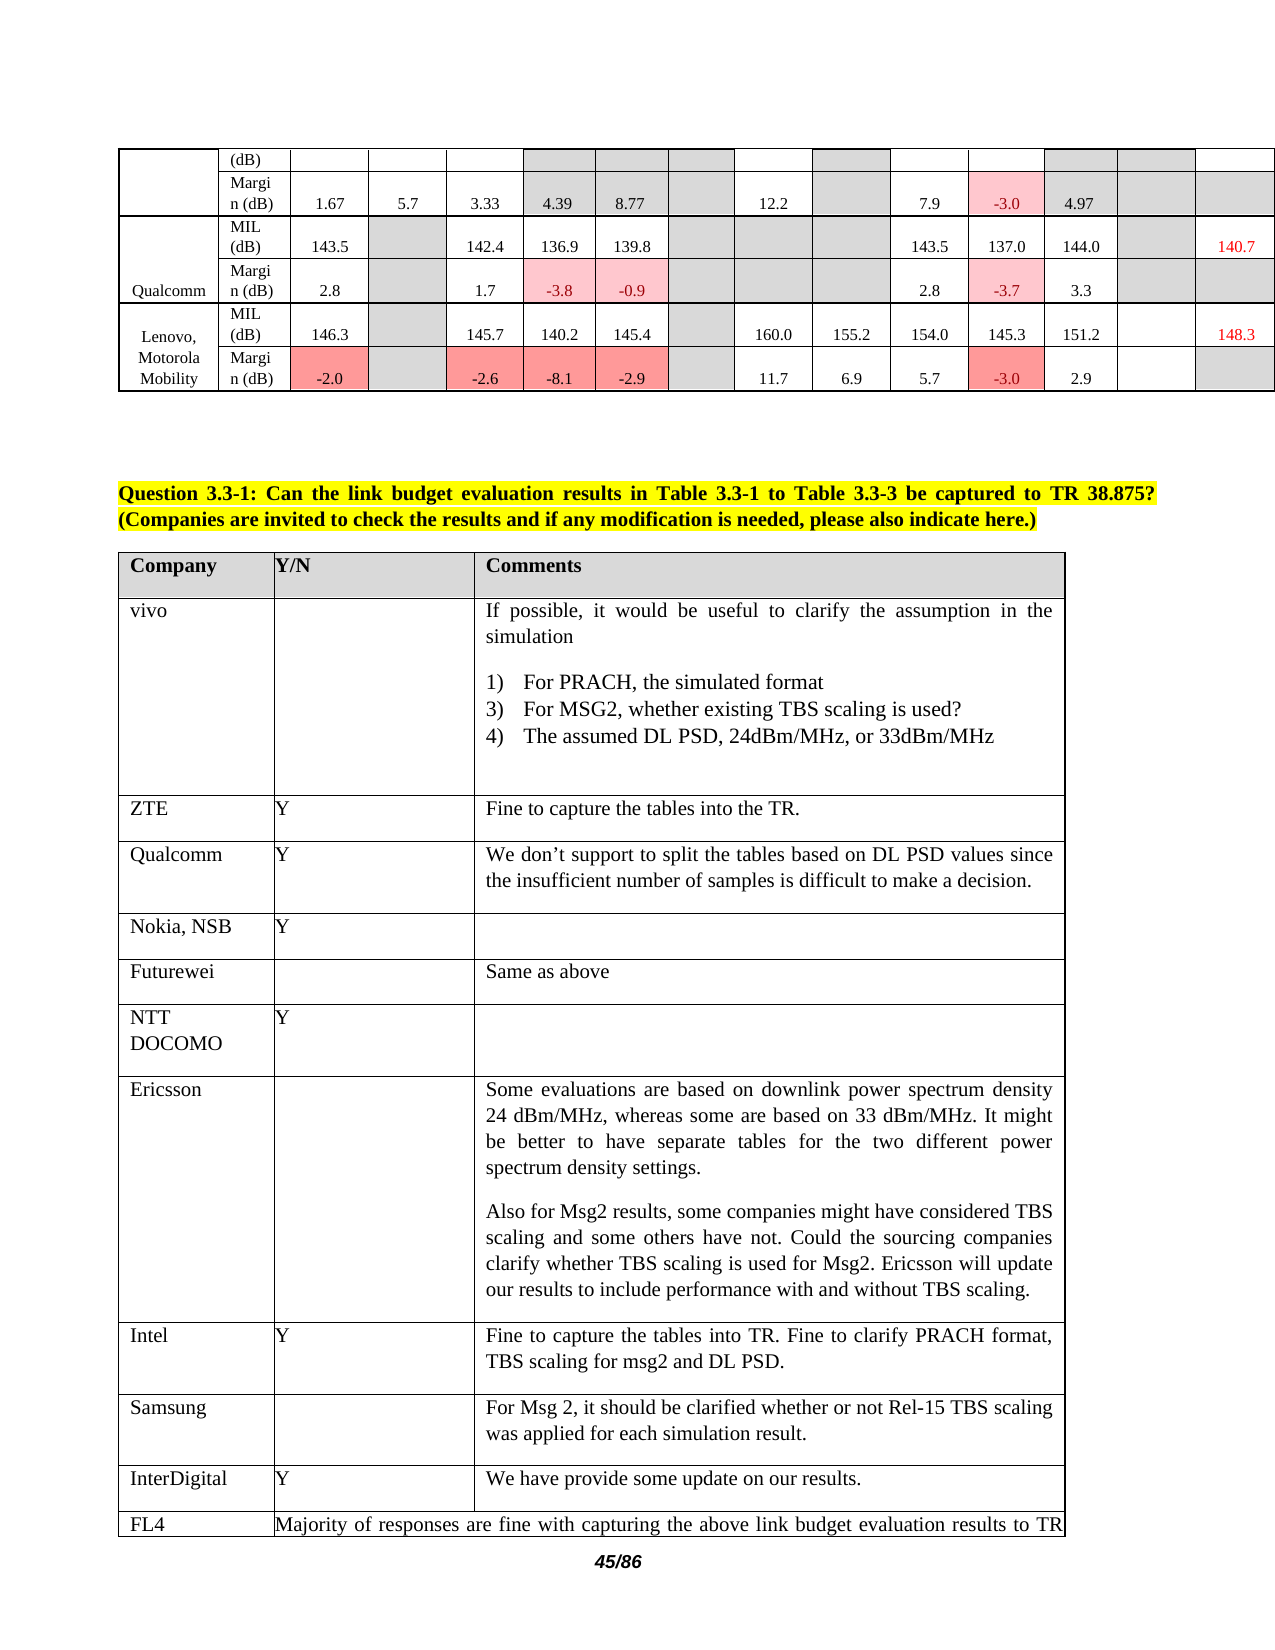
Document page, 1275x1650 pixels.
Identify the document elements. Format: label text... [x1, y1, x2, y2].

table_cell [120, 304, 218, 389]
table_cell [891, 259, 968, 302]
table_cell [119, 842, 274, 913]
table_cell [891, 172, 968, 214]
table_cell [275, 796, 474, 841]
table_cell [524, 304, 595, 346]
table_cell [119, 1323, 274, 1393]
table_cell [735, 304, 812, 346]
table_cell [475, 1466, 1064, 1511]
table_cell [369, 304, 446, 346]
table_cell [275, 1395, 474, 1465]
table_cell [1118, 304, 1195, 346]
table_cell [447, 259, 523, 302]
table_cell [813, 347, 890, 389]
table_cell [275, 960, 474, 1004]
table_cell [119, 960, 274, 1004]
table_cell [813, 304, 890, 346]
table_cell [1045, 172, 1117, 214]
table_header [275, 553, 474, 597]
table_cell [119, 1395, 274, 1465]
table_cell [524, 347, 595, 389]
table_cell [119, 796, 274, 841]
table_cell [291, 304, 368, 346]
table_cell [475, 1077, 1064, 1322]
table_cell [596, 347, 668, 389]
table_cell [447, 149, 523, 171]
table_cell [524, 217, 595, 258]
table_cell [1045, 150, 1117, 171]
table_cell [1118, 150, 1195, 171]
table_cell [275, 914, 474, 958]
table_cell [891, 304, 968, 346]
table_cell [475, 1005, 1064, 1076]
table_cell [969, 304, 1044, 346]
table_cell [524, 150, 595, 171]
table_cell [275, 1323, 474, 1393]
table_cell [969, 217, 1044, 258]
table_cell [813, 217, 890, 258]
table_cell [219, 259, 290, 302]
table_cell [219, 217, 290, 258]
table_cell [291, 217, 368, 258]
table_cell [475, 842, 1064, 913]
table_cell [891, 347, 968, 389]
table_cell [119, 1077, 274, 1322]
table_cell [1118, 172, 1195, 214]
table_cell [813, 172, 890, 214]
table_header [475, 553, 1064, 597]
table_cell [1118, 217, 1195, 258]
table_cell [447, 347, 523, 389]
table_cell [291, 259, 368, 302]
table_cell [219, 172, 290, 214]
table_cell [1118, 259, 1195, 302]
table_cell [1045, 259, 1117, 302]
text Question 3.3-1: Can the link budget evaluation results in Table 3.3-1 to Table 3.3-3 be captured to TR 38.875? (Companies are invited to check the results and if any modification is needed, please also indicate here.) [118, 505, 1157, 531]
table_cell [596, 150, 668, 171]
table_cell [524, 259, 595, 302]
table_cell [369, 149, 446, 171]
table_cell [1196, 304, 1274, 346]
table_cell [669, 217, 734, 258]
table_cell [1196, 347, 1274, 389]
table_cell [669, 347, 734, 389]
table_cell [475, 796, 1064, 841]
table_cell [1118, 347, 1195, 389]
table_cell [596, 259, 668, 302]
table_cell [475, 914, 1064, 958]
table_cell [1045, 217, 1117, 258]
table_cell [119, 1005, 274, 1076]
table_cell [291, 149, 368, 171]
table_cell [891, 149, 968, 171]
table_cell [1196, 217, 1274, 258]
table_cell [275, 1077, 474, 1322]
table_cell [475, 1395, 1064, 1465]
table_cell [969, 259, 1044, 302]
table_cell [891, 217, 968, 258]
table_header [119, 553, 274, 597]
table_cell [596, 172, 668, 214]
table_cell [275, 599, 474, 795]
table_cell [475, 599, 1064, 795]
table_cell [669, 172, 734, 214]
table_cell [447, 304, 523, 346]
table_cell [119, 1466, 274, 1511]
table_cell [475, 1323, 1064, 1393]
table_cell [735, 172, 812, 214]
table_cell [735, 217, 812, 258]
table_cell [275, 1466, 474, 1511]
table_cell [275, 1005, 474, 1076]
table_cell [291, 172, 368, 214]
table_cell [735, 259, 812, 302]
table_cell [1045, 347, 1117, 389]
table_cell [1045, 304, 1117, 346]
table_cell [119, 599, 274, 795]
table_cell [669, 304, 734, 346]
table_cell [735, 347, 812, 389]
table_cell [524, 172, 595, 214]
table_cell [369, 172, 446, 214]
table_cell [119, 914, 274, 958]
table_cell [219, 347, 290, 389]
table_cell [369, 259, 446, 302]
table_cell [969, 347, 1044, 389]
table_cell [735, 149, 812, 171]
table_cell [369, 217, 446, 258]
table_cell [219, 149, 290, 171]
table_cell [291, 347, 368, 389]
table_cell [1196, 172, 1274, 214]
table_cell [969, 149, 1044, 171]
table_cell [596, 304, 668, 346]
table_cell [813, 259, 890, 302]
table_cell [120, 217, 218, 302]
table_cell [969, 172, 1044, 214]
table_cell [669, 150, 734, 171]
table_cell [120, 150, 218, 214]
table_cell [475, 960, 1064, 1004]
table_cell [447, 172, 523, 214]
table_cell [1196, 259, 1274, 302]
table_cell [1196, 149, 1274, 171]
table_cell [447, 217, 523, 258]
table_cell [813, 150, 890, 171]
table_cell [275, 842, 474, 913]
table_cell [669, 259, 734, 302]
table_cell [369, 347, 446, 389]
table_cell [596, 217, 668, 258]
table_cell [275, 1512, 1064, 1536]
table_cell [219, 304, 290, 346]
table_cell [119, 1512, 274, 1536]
